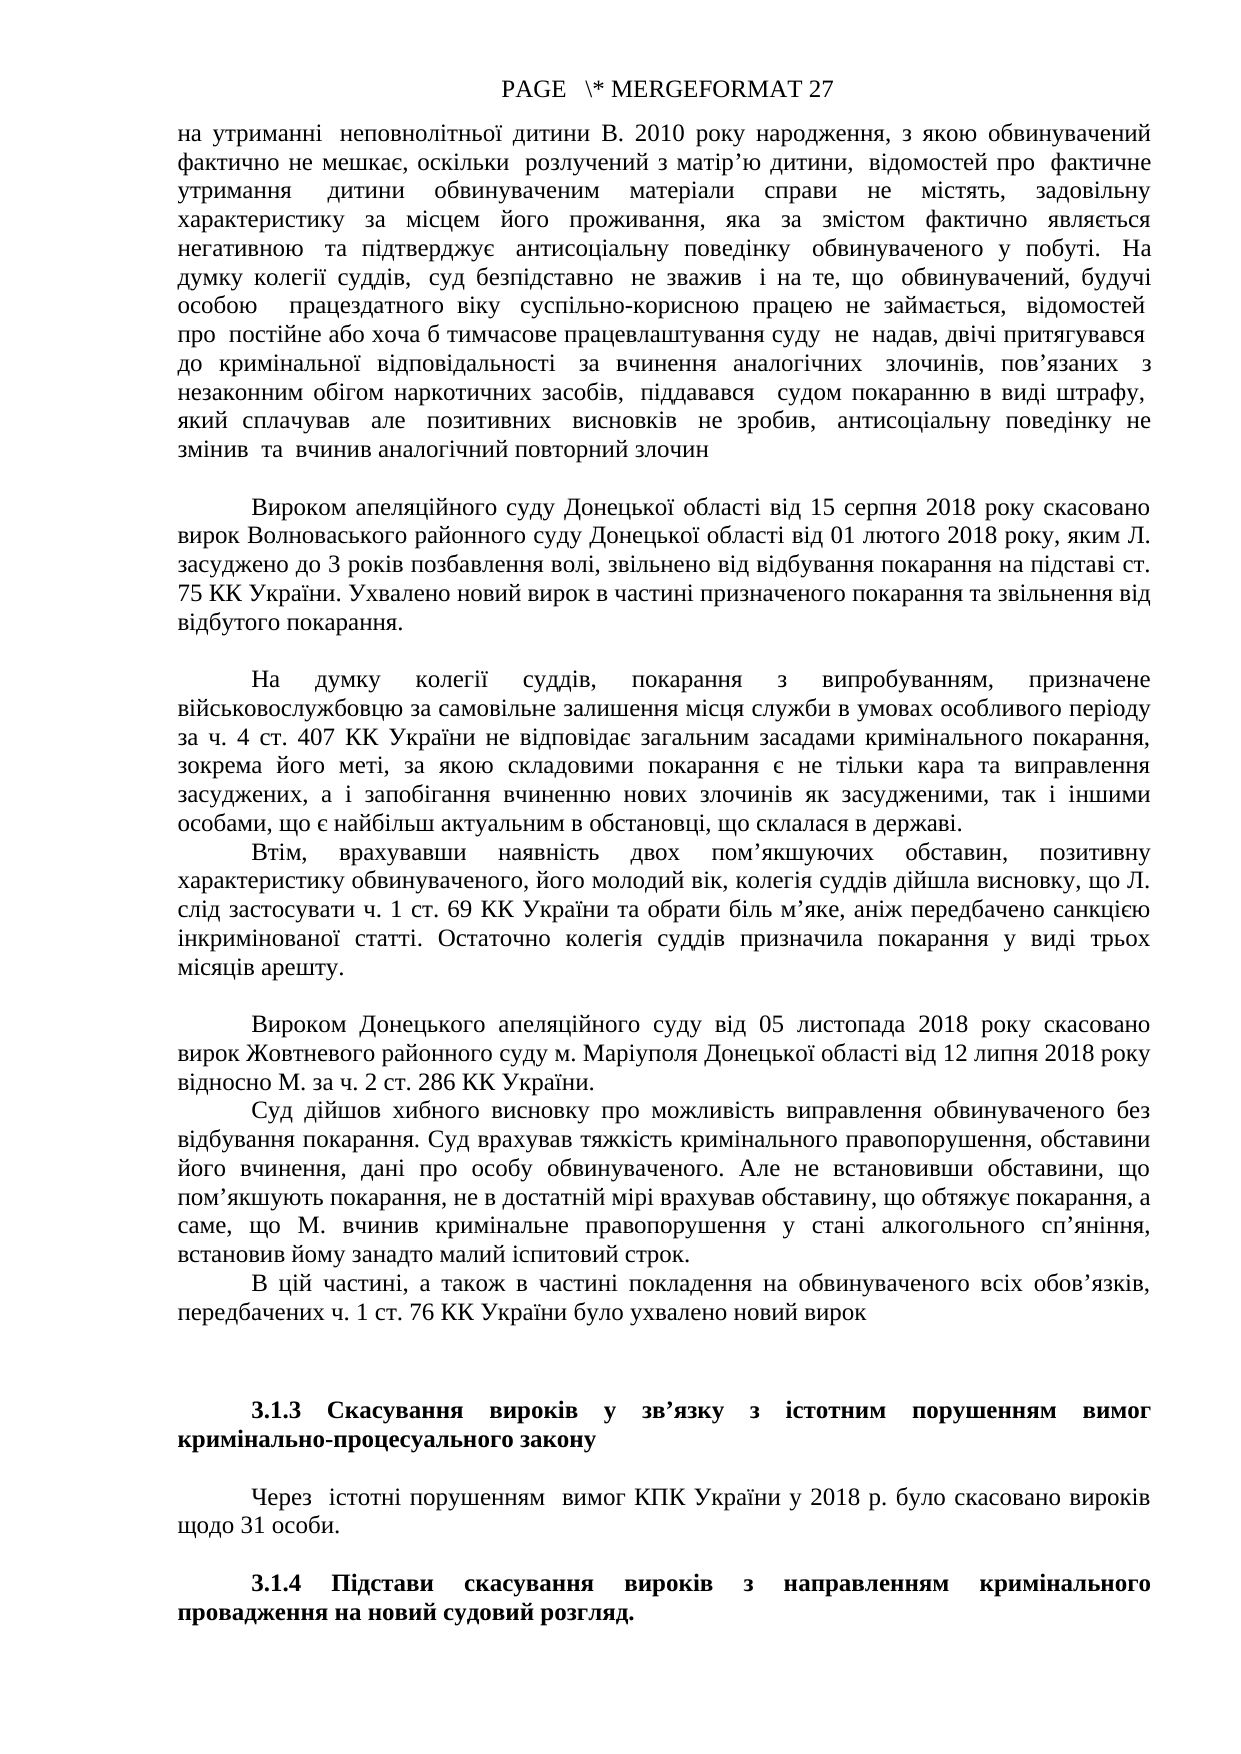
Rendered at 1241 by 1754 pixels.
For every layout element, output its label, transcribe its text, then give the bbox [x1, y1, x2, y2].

text Вироком Донецького апеляційного суду від 05 листопада 2018 року скасовано вирок Жовтневого районного суду м. Маріуполя Донецької області від 12 липня 2018 року відносно М. за ч. 2 ст. 286 КК України. [177, 1009, 1152, 1096]
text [177, 118, 1152, 463]
text Вироком апеляційного суду Донецької області від 15 серпня 2018 року скасовано вирок Волноваського районного суду Донецької області від 01 лютого 2018 року, яким Л. засуджено до 3 років позбавлення волі, звільнено від відбування покарання на підставі ст. 75 КК України. Ухвалено новий вирок в частині призначеного покарання та звільнення від відбутого покарання. [177, 492, 1152, 636]
text В цій частині, а також в частині покладення на обвинуваченого всіх обов’язків, передбачених ч. 1 ст. 76 КК України було ухвалено новий вирок [177, 1268, 1152, 1326]
text 3.1.4 Підстави скасування вироків з направленням кримінального провадження на новий судовий розгляд. [177, 1568, 1152, 1626]
text Через істотні порушенням вимог КПК України у 2018 р. було скасовано вироків щодо 31 особи. [177, 1482, 1152, 1539]
text Суд дійшов хибного висновку про можливість виправлення обвинуваченого без відбування покарання. Суд врахував тяжкість кримінального правопорушення, обставини його вчинення, дані про особу обвинуваченого. Але не встановивши обставини, що пом’якшують покарання, не в достатній мірі врахував обставину, що обтяжує покарання, а саме, що М. вчинив кримінальне правопорушення у стані алкогольного сп’яніння, встановив йому занадто малий іспитовий строк. [177, 1096, 1152, 1268]
text 3.1.3 Скасування вироків у зв’язку з істотним порушенням вимог кримінально-процесуального закону [177, 1396, 1152, 1453]
text На думку колегії суддів, покарання з випробуванням, призначене військовослужбовцю за самовільне залишення місця служби в умовах особливого періоду за ч. 4 ст. 407 КК України не відповідає загальним засадами кримінального покарання, зокрема його меті, за якою складовими покарання є не тільки кара та виправлення засуджених, а і запобігання вчиненню нових злочинів як засудженими, так і іншими особами, що є найбільш актуальним в обстановці, що склалася в державі. [177, 664, 1152, 837]
text Втім, врахувавши наявність двох пом’якшуючих обставин, позитивну характеристику обвинуваченого, його молодий вік, колегія суддів дійшла висновку, що Л. слід застосувати ч. 1 ст. 69 КК України та обрати біль м’яке, аніж передбачено санкцією інкримінованої статті. Остаточно колегія суддів призначила покарання у виді трьох місяців арешту. [177, 837, 1152, 981]
